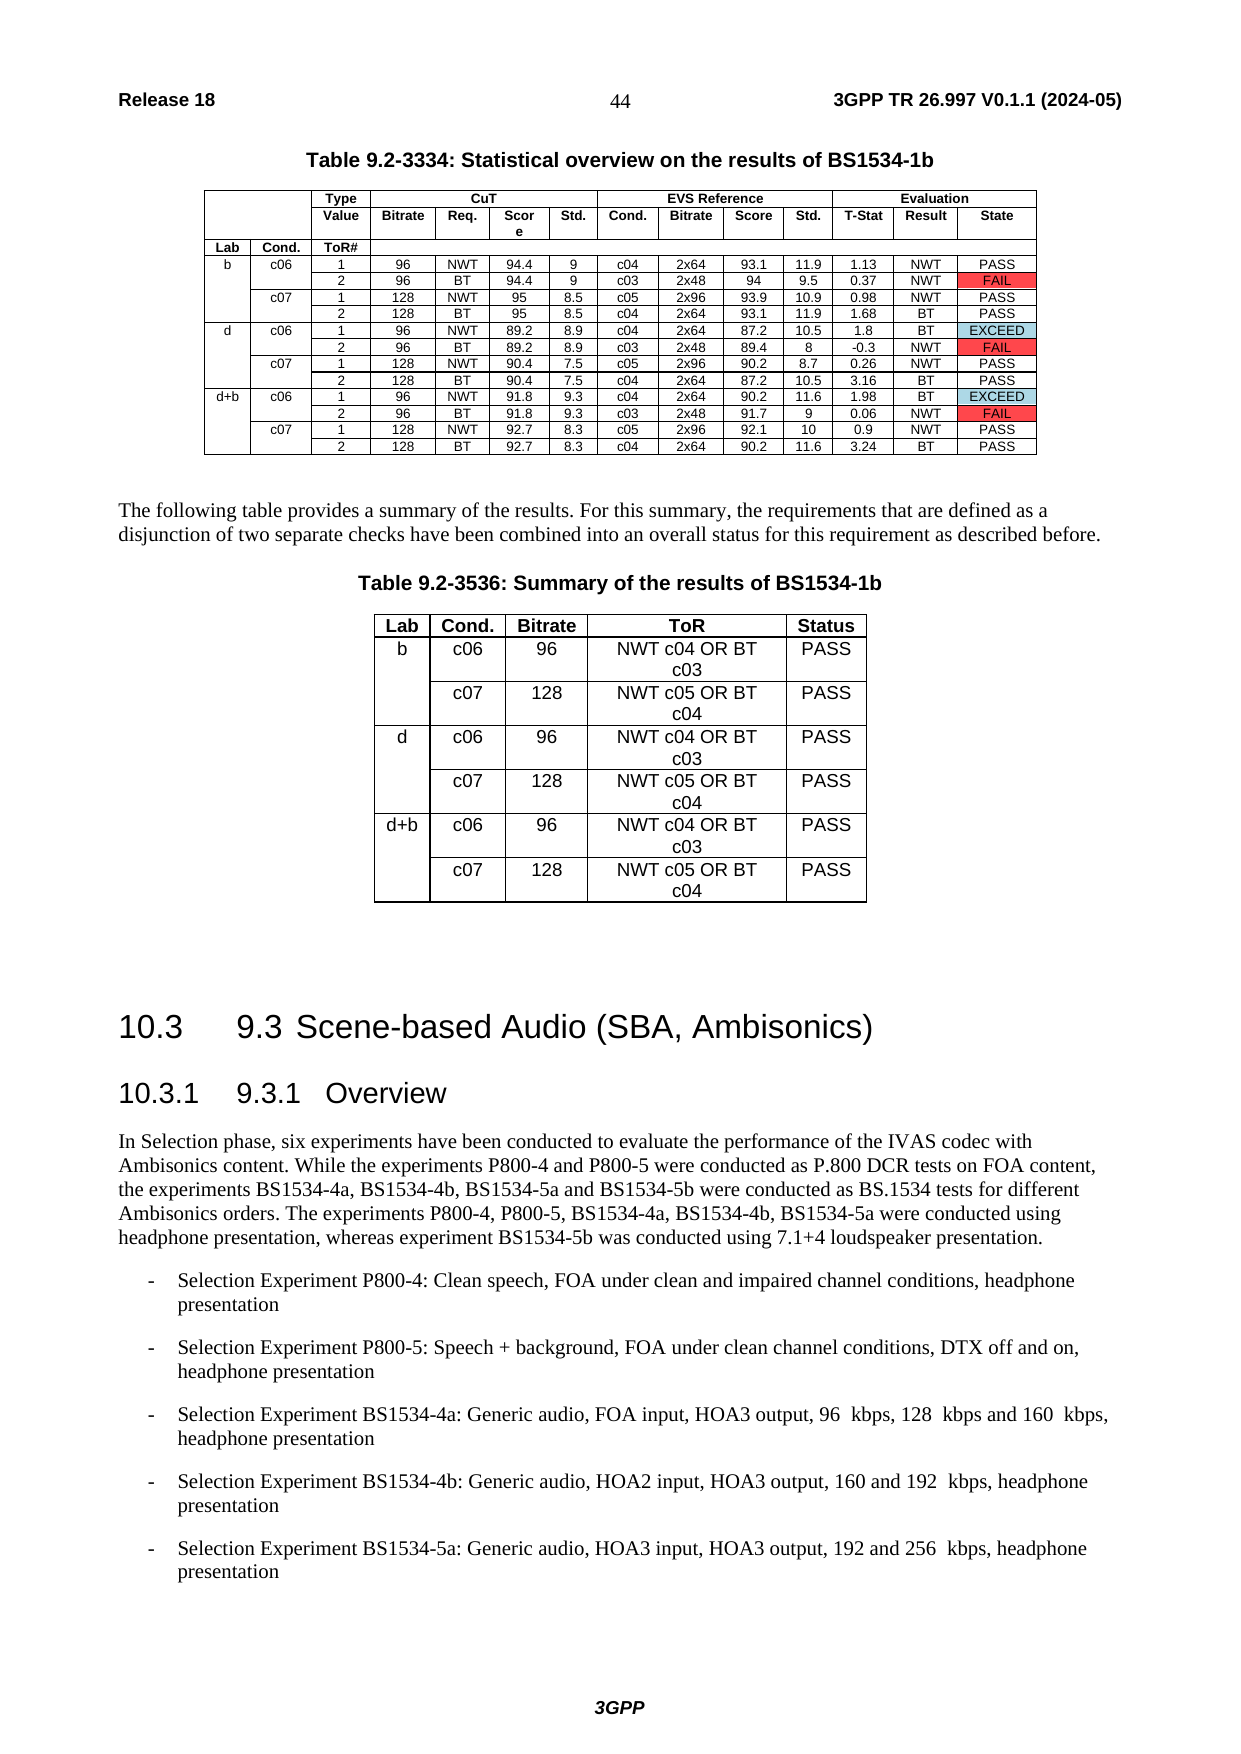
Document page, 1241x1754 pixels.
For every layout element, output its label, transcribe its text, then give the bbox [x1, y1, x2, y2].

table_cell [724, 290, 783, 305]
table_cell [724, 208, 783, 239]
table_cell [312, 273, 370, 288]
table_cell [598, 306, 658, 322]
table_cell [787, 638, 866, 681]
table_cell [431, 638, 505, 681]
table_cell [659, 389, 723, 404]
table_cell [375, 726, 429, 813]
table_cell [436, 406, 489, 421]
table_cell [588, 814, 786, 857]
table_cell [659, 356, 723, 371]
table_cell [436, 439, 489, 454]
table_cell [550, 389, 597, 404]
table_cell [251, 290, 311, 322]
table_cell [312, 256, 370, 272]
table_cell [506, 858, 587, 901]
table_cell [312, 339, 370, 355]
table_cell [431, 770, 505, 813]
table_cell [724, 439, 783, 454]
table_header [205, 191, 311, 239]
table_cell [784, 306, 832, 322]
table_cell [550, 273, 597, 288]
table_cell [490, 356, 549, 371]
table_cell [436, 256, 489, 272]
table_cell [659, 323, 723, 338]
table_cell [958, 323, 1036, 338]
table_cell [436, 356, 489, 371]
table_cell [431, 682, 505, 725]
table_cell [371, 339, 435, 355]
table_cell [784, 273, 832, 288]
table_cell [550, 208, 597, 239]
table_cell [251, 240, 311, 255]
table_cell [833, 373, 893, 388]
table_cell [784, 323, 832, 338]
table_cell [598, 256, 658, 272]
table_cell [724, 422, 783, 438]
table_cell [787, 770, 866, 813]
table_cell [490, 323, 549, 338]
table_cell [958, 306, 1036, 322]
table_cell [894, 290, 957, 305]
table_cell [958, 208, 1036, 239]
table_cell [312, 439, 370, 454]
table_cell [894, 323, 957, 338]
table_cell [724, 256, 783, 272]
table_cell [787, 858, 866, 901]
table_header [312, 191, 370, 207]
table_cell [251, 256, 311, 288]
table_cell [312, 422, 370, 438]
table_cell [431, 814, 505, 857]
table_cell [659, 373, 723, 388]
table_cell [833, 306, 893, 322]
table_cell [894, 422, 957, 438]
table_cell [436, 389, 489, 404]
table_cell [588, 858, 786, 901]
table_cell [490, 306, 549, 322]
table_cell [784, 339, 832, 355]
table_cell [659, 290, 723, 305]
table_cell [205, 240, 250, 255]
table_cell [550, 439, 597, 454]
text Table ‎9.2: Summary of the results of BS1534-1b [118, 571, 1122, 595]
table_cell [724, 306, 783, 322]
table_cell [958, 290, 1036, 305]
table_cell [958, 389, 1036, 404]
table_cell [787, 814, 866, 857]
subtitle Scene-based Audio (SBA, Ambisonics) [118, 1007, 1122, 1045]
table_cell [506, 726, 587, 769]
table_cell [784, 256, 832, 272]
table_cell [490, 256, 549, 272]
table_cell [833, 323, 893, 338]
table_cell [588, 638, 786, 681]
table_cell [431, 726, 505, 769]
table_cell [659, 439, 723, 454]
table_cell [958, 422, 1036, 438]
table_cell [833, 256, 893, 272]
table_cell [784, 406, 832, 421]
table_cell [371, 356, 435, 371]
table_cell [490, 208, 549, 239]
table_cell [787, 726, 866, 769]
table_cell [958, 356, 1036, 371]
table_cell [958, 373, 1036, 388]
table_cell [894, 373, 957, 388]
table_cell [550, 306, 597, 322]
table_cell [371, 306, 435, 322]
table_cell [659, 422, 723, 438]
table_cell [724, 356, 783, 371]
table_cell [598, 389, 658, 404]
text - Selection Experiment BS1534-4b: Generic audio, HOA2 input, HOA3 output, 160 and 192kbps, headphone presentation [148, 1468, 1122, 1517]
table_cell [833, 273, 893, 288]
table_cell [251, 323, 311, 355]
text - Selection Experiment P800-4: Clean speech, FOA under clean and impaired channel conditions, headphone presentation [148, 1268, 1122, 1316]
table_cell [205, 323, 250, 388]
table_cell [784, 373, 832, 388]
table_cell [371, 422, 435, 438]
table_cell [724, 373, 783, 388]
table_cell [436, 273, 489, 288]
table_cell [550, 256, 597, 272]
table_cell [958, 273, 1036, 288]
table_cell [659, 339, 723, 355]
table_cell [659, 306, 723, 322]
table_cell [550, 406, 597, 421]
text - Selection Experiment BS1534-4a: Generic audio, FOA input, HOA3 output, 96kbps, 128kbps and 160kbps, headphone presentation [148, 1402, 1122, 1450]
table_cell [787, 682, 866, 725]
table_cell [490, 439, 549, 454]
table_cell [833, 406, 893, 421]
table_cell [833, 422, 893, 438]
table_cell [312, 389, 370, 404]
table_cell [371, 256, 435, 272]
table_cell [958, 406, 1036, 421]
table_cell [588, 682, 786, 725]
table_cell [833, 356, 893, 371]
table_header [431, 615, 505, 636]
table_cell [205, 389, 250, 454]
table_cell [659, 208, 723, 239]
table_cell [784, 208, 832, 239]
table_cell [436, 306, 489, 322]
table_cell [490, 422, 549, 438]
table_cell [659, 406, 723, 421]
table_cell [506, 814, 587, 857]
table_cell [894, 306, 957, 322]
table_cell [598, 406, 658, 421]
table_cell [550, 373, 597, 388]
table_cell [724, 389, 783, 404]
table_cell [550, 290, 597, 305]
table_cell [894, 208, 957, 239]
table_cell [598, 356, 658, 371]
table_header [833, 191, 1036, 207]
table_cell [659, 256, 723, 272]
text The following table provides a summary of the results. For this summary, the requirements that are defined as a disjunction of two separate checks have been combined into an overall status for this requirement as described before. [118, 498, 1122, 546]
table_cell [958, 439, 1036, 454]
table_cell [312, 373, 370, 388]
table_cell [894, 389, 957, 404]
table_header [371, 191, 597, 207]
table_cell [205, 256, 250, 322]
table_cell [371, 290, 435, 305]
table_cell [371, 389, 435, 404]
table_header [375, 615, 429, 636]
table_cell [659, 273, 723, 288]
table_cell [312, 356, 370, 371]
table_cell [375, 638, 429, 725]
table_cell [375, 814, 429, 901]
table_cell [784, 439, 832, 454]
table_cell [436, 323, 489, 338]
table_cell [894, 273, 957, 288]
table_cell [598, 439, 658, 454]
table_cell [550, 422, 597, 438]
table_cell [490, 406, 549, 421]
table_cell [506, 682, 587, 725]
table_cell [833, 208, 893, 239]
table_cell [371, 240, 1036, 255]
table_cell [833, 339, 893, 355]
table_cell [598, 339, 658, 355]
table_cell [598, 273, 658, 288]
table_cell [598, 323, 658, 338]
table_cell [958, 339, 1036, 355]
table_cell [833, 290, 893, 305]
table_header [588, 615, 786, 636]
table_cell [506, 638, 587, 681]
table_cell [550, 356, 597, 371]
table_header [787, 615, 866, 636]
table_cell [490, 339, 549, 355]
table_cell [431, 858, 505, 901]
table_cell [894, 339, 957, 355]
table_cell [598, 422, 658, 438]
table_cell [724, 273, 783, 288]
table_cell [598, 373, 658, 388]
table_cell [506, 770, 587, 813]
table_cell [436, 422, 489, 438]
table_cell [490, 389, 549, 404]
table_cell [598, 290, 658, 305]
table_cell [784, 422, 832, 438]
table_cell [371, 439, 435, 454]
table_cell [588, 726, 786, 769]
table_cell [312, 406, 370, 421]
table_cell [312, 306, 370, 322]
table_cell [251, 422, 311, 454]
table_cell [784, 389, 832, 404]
text In Selection phase, six experiments have been conducted to evaluate the performance of the IVAS codec with Ambisonics content. While the experiments P800-4 and P800-5 were conducted as P.800 DCR tests on FOA content, the experiments BS1534-4a, BS1534-4b, BS1534-5a and BS1534-5b were conducted as BS.1534 tests for different Ambisonics orders. The experiments P800-4, P800-5, BS1534-4a, BS1534-4b, BS1534-5a were conducted using headphone presentation, whereas experiment BS1534-5b was conducted using 7.1+4 loudspeaker presentation. [118, 1129, 1122, 1249]
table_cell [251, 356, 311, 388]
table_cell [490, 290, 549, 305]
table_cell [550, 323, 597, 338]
subtitle Overview [118, 1077, 1122, 1110]
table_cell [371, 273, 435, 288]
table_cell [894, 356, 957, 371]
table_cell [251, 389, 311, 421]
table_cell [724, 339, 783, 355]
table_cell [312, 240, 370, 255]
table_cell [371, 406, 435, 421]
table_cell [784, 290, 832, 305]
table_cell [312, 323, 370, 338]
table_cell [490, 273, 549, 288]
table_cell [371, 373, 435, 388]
text Table ‎9.2: Statistical overview on the results of BS1534-1b [118, 147, 1122, 171]
text - Selection Experiment P800-5: Speech + background, FOA under clean channel conditions, DTX off and on, headphone presentation [148, 1335, 1122, 1383]
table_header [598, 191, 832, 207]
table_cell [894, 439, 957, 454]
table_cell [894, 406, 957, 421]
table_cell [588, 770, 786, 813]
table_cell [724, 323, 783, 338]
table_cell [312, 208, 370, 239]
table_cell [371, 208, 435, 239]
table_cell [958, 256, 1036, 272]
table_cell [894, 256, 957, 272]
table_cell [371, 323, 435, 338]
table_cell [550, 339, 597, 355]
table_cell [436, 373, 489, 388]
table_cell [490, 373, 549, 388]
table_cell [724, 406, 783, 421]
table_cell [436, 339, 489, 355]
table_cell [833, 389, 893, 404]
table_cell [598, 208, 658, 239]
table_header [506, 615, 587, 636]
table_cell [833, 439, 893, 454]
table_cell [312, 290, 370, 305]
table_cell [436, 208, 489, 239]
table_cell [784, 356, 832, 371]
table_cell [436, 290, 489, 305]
text - Selection Experiment BS1534-5a: Generic audio, HOA3 input, HOA3 output, 192 and 256kbps, headphone presentation [148, 1535, 1122, 1583]
